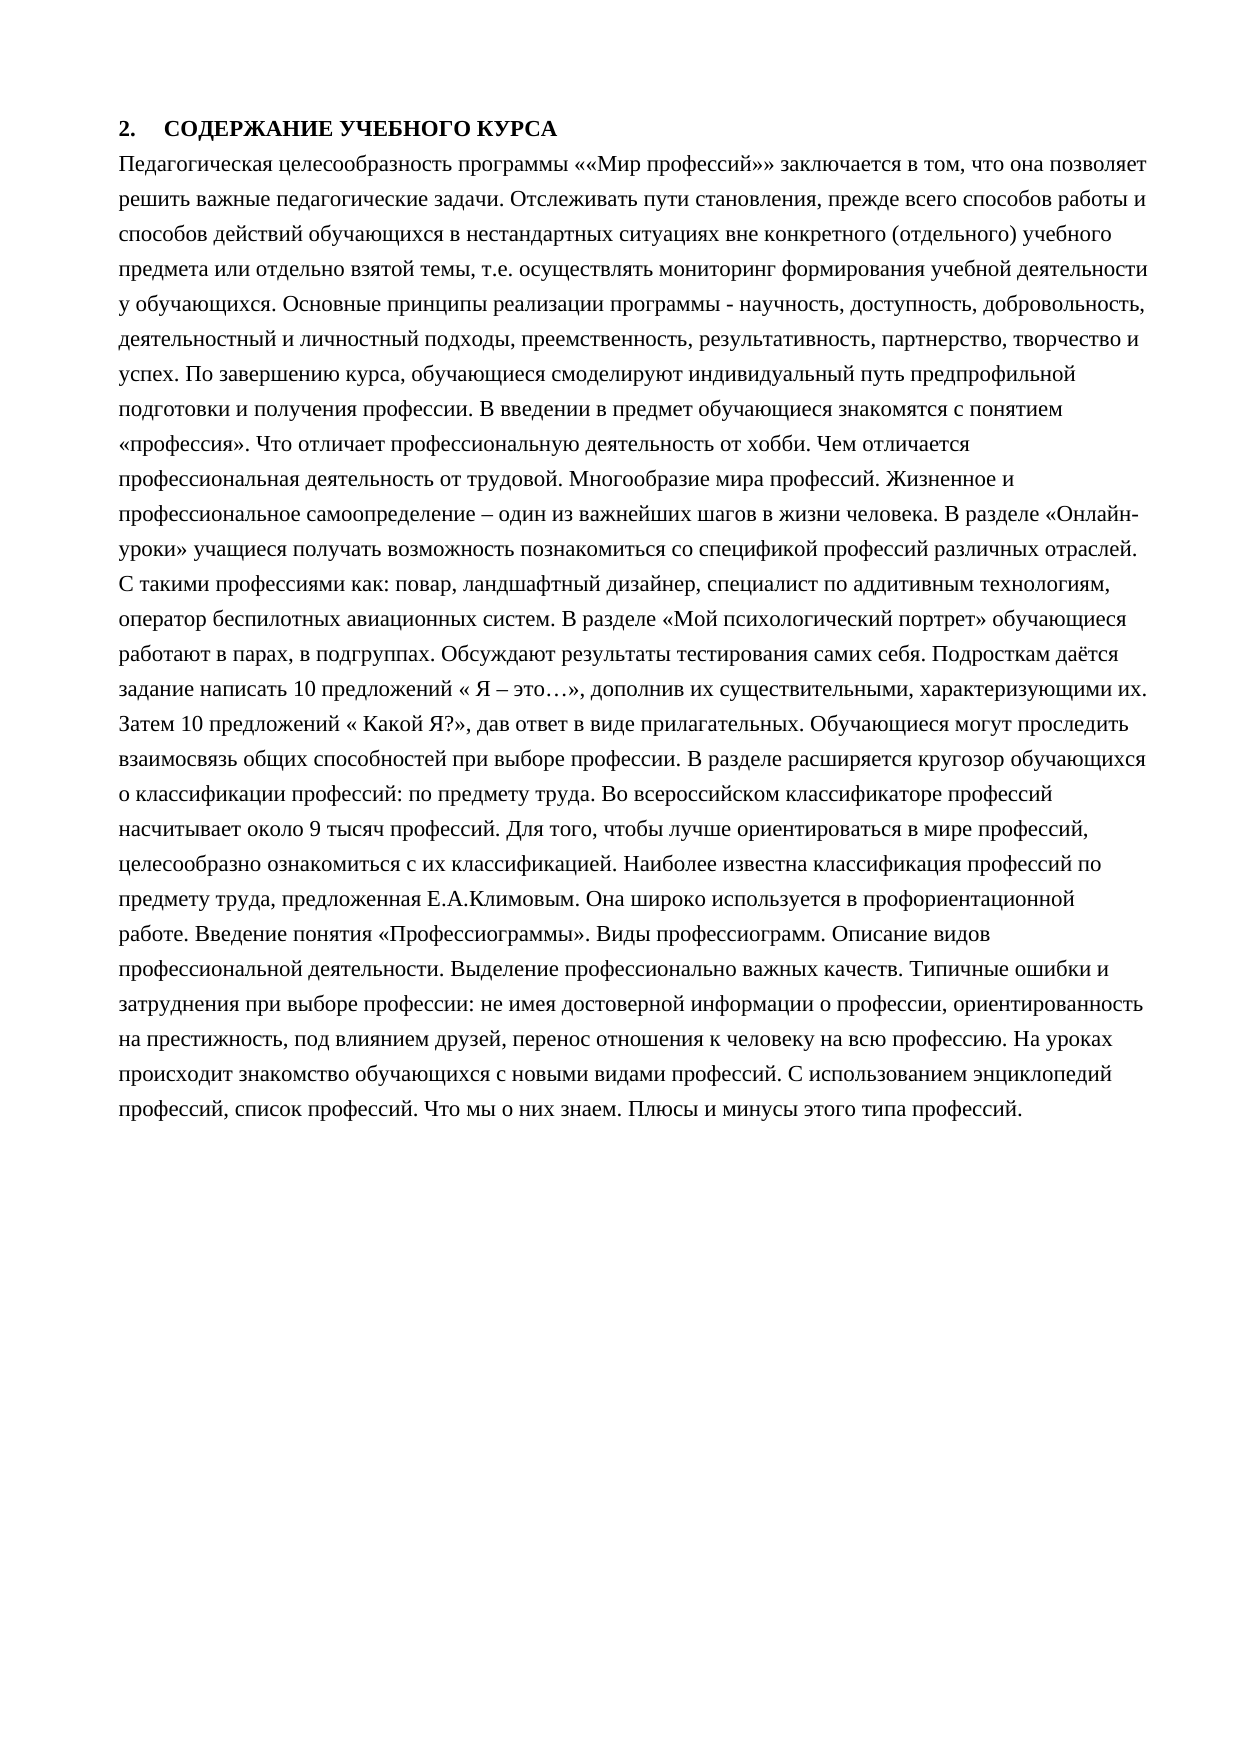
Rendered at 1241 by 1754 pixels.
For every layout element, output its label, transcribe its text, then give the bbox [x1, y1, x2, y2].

list СОДЕРЖАНИЕ УЧЕБНОГО КУРСА [118, 114, 1151, 141]
text Педагогическая целесообразность программы ««Мир профессий»» заключается в том, что она позволяет решить важные педагогические задачи. Отслеживать пути становления, прежде всего способов работы и способов действий обучающихся в нестандартных ситуациях вне конкретного (отдельного) учебного предмета или отдельно взятой темы, т.е. осуществлять мониторинг формирования учебной деятельности у обучающихся. Основные принципы реализации программы - научность, доступность, добровольность, деятельностный и личностный подходы, преемственность, результативность, партнерство, творчество и успех. По завершению курса, обучающиеся смоделируют индивидуальный путь предпрофильной подготовки и получения профессии. В введении в предмет обучающиеся знакомятся с понятием «профессия». Что отличает профессиональную деятельность от хобби. Чем отличается профессиональная деятельность от трудовой. Многообразие мира профессий. Жизненное и профессиональное самоопределение – один из важнейших шагов в жизни человека. В разделе «Онлайн-уроки» учащиеся получать возможность познакомиться со спецификой профессий различных отраслей. С такими профессиями как: повар, ландшафтный дизайнер, специалист по аддитивным технологиям, оператор беспилотных авиационных систем. В разделе «Мой психологический портрет» обучающиеся работают в парах, в подгруппах. Обсуждают результаты тестирования самих себя. Подросткам даётся задание написать 10 предложений « Я – это…», дополнив их существительными, характеризующими их. Затем 10 предложений « Какой Я?», дав ответ в виде прилагательных. Обучающиеся могут проследить взаимосвязь общих способностей при выборе профессии. В разделе расширяется кругозор обучающихся о классификации профессий: по предмету труда. Во всероссийском классификаторе профессий насчитывает около 9 тысяч профессий. Для того, чтобы лучше ориентироваться в мире профессий, целесообразно ознакомиться с их классификацией. Наиболее известна классификация профессий по предмету труда, предложенная Е.А.Климовым. Она широко используется в профориентационной работе. Введение понятия «Профессиограммы». Виды профессиограмм. Описание видов профессиональной деятельности. Выделение профессионально важных качеств. Типичные ошибки и затруднения при выборе профессии: не имея достоверной информации о профессии, ориентированность на престижность, под влиянием друзей, перенос отношения к человеку на всю профессию. На уроках происходит знакомство обучающихся с новыми видами профессий. С использованием энциклопедий профессий, список профессий. Что мы о них знаем. Плюсы и минусы этого типа профессий. [118, 149, 1151, 1121]
